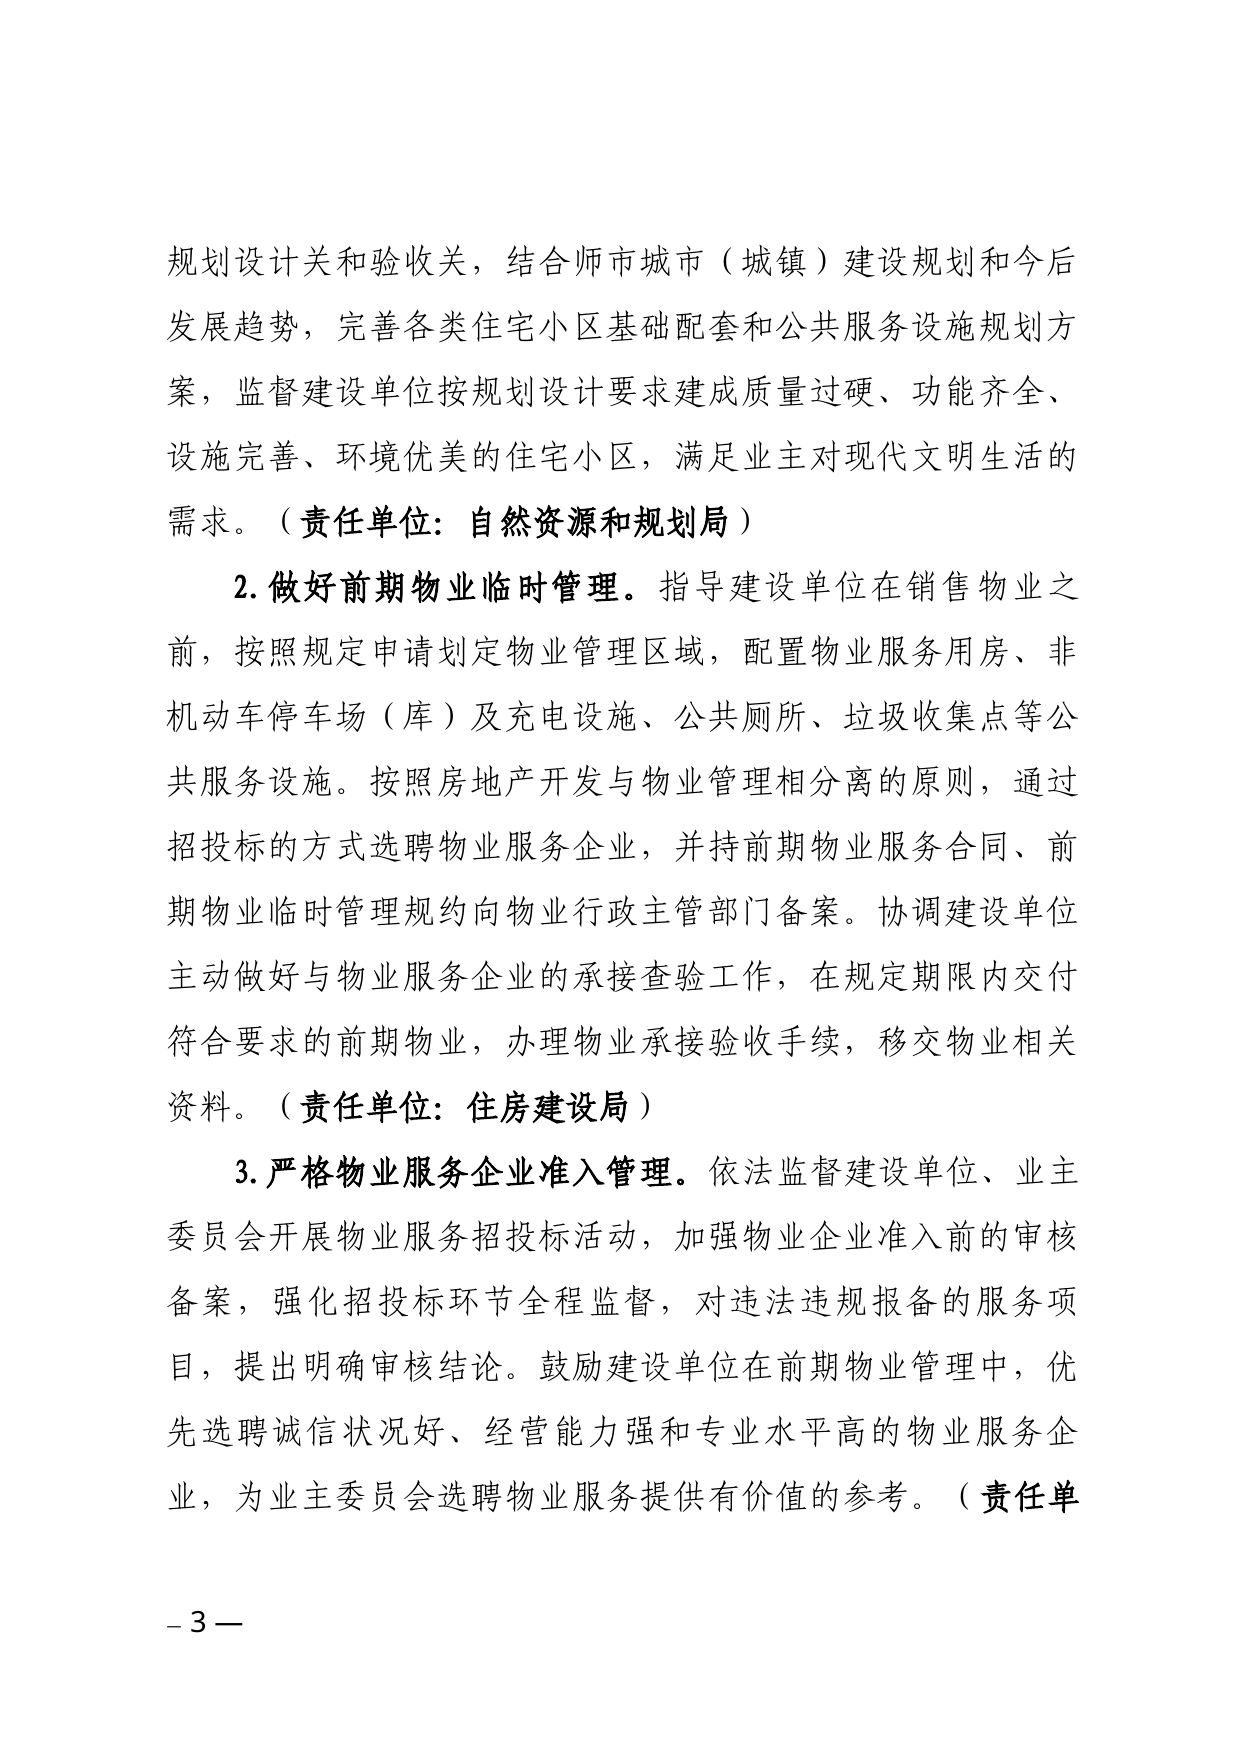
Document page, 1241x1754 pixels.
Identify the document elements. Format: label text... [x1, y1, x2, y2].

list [165, 1137, 1081, 1527]
list 2.做好前期物业临时管理。指导建设单位在销售物业之前，按照规定申请划定物业管理区域，配置物业服务用房、非机动车停车场（库）及充电设施、公共厕所、垃圾收集点等公共服务设施。按照房地产开发与物业管理相分离的原则，通过招投标的方式选聘物业服务企业，并持前期物业服务合同、前期物业临时管理规约向物业行政主管部门备案。协调建设单位主动做好与物业服务企业的承接查验工作，在规定期限内交付符合要求的前期物业，办理物业承接验收手续，移交物业相关资料。（责任单位：住房建设局） [165, 552, 1081, 1137]
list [165, 227, 1081, 552]
